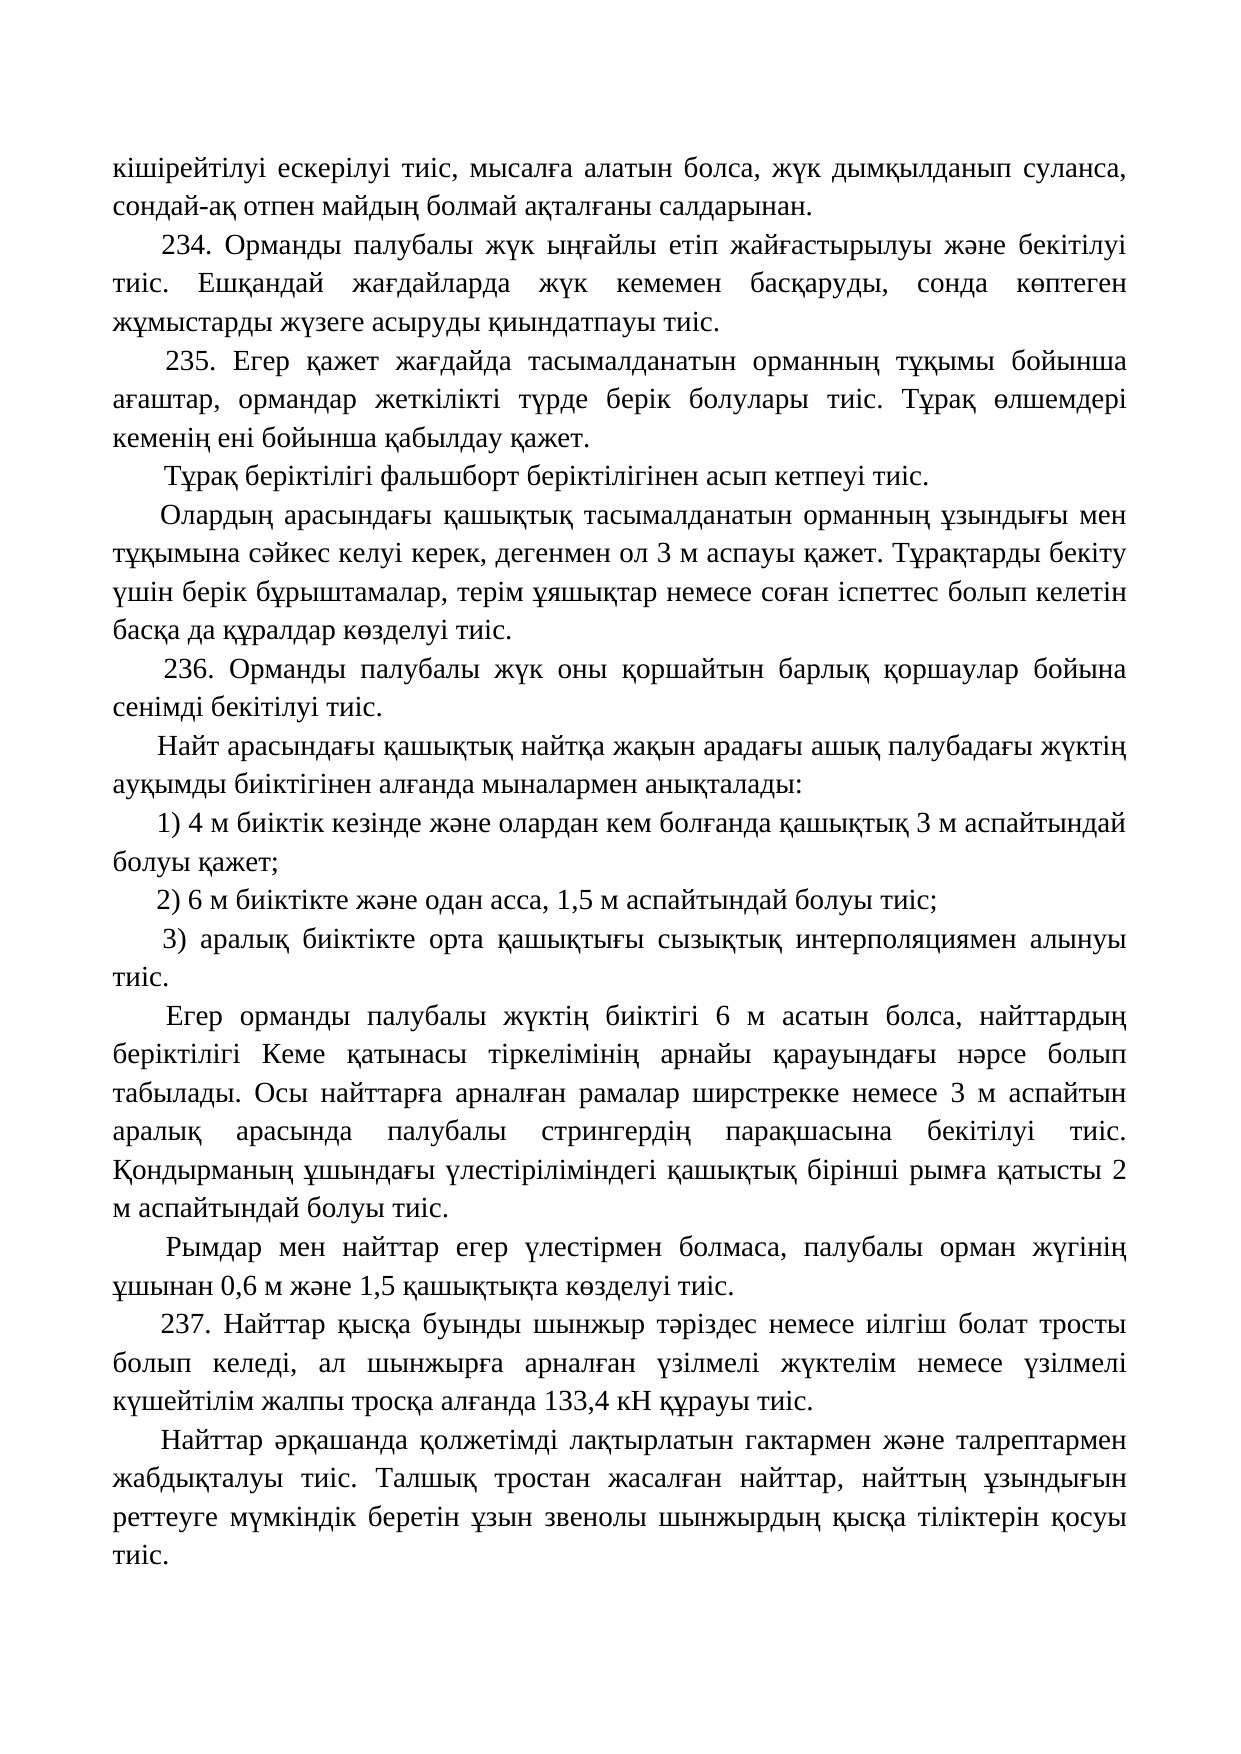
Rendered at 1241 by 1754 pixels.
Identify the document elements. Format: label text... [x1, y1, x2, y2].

text 1) 4 м биіктік кезінде және олардан кем болғанда қашықтық 3 м аспайтындай болуы қажет; [112, 805, 1128, 877]
text Егер орманды палубалы жүктің биіктігі 6 м асатын болса, найттардың беріктілігі Кеме қатынасы тіркелімінің арнайы қарауындағы нәрсе болып табылады. Осы найттарға арналған рамалар ширстрекке немесе 3 м аспайтын аралық арасында палубалы стрингердің парақшасына бекітілуі тиіс. Қондырманың ұшындағы үлестіріліміндегі қашықтық бірінші рымға қатысты 2 м аспайтындай болуы тиіс. [112, 998, 1128, 1224]
text 237. Найттар қысқа буынды шынжыр тәріздес немесе иілгіш болат тросты болып келеді, ал шынжырға арналған үзілмелі жүктелім немесе үзілмелі күшейтілім жалпы тросқа алғанда 133,4 кН құрауы тиіс. [112, 1306, 1128, 1417]
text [112, 150, 1128, 222]
text Олардың арасындағы қашықтық тасымалданатын орманның ұзындығы мен тұқымына сәйкес келуі керек, дегенмен ол 3 м аспауы қажет. Тұрақтарды бекіту үшін берік бұрыштамалар, терім ұяшықтар немесе соған іспеттес болып келетін басқа да құралдар көзделуі тиіс. [112, 497, 1128, 646]
text 3) аралық биіктікте орта қашықтығы сызықтық интерполяциямен алынуы тиіс. [112, 921, 1128, 993]
text 235. Егер қажет жағдайда тасымалданатын орманның тұқымы бойынша ағаштар, ормандар жеткілікті түрде берік болулары тиіс. Тұрақ өлшемдері кеменің ені бойынша қабылдау қажет. [112, 343, 1128, 453]
text Найттар әрқашанда қолжетімді лақтырлатын гактармен және талрептармен жабдықталуы тиіс. Талшық тростан жасалған найттар, найттың ұзындығын реттеуге мүмкіндік беретін ұзын звенолы шынжырдың қысқа тіліктерін қосуы тиіс. [112, 1422, 1128, 1571]
text Тұрақ беріктілігі фальшборт беріктілігінен асып кетпеуі тиіс. [112, 458, 1128, 492]
text 234. Орманды палубалы жүк ыңғайлы етіп жайғастырылуы және бекітілуі тиіс. Ешқандай жағдайларда жүк кемемен басқаруды, сонда көптеген жұмыстарды жүзеге асыруды қиындатпауы тиіс. [112, 227, 1128, 338]
text Найт арасындағы қашықтық найтқа жақын арадағы ашық палубадағы жүктің ауқымды биіктігінен алғанда мыналармен анықталады: [112, 728, 1128, 800]
text 2) 6 м биіктікте және одан асса, 1,5 м аспайтындай болуы тиіс; [112, 882, 1128, 916]
text Рымдар мен найттар егер үлестірмен болмаса, палубалы орман жүгінің ұшынан 0,6 м және 1,5 қашықтықта көзделуі тиіс. [112, 1229, 1128, 1301]
text 236. Орманды палубалы жүк оны қоршайтын барлық қоршаулар бойына сенімді бекітілуі тиіс. [112, 651, 1128, 723]
